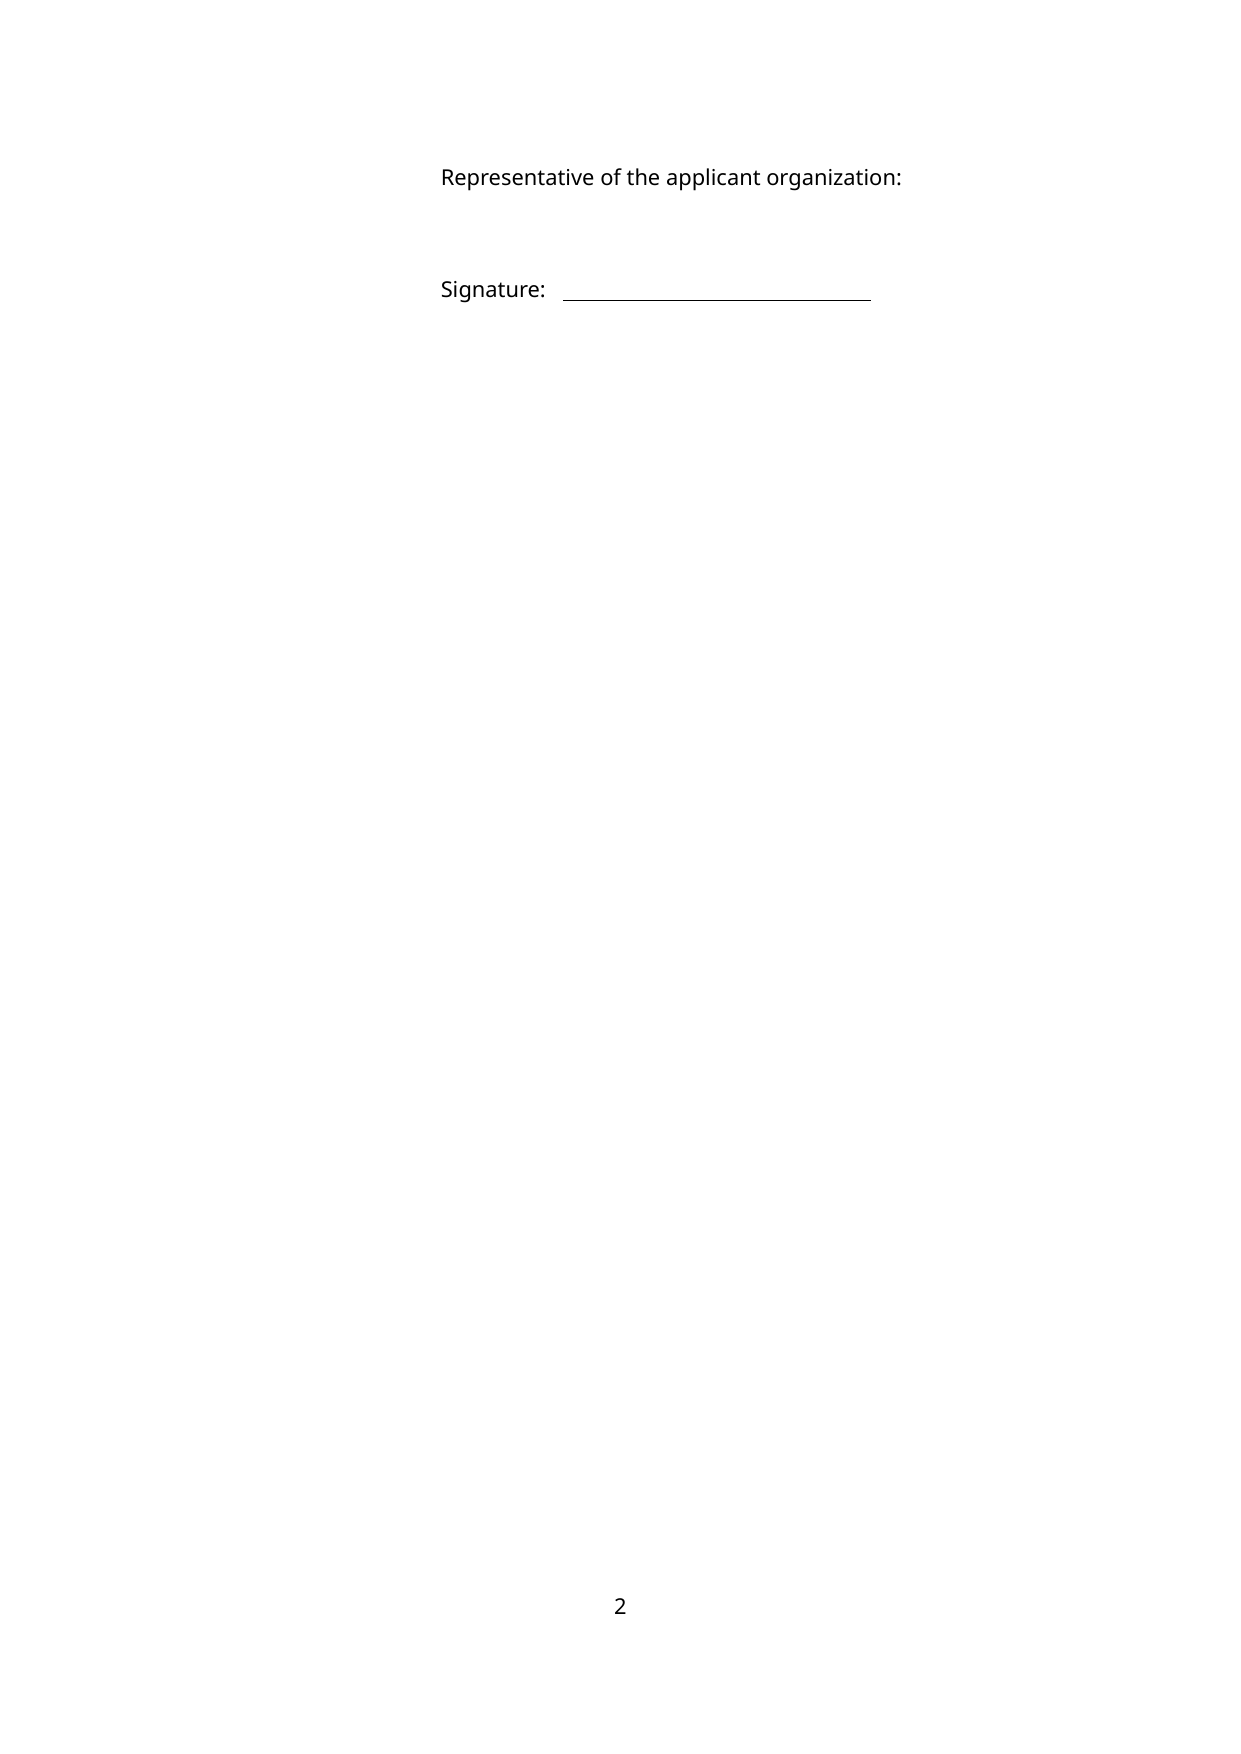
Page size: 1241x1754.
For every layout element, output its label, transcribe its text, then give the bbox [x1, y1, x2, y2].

text Representative of the applicant organization: [441, 158, 1128, 196]
text Signature: [441, 271, 1128, 308]
